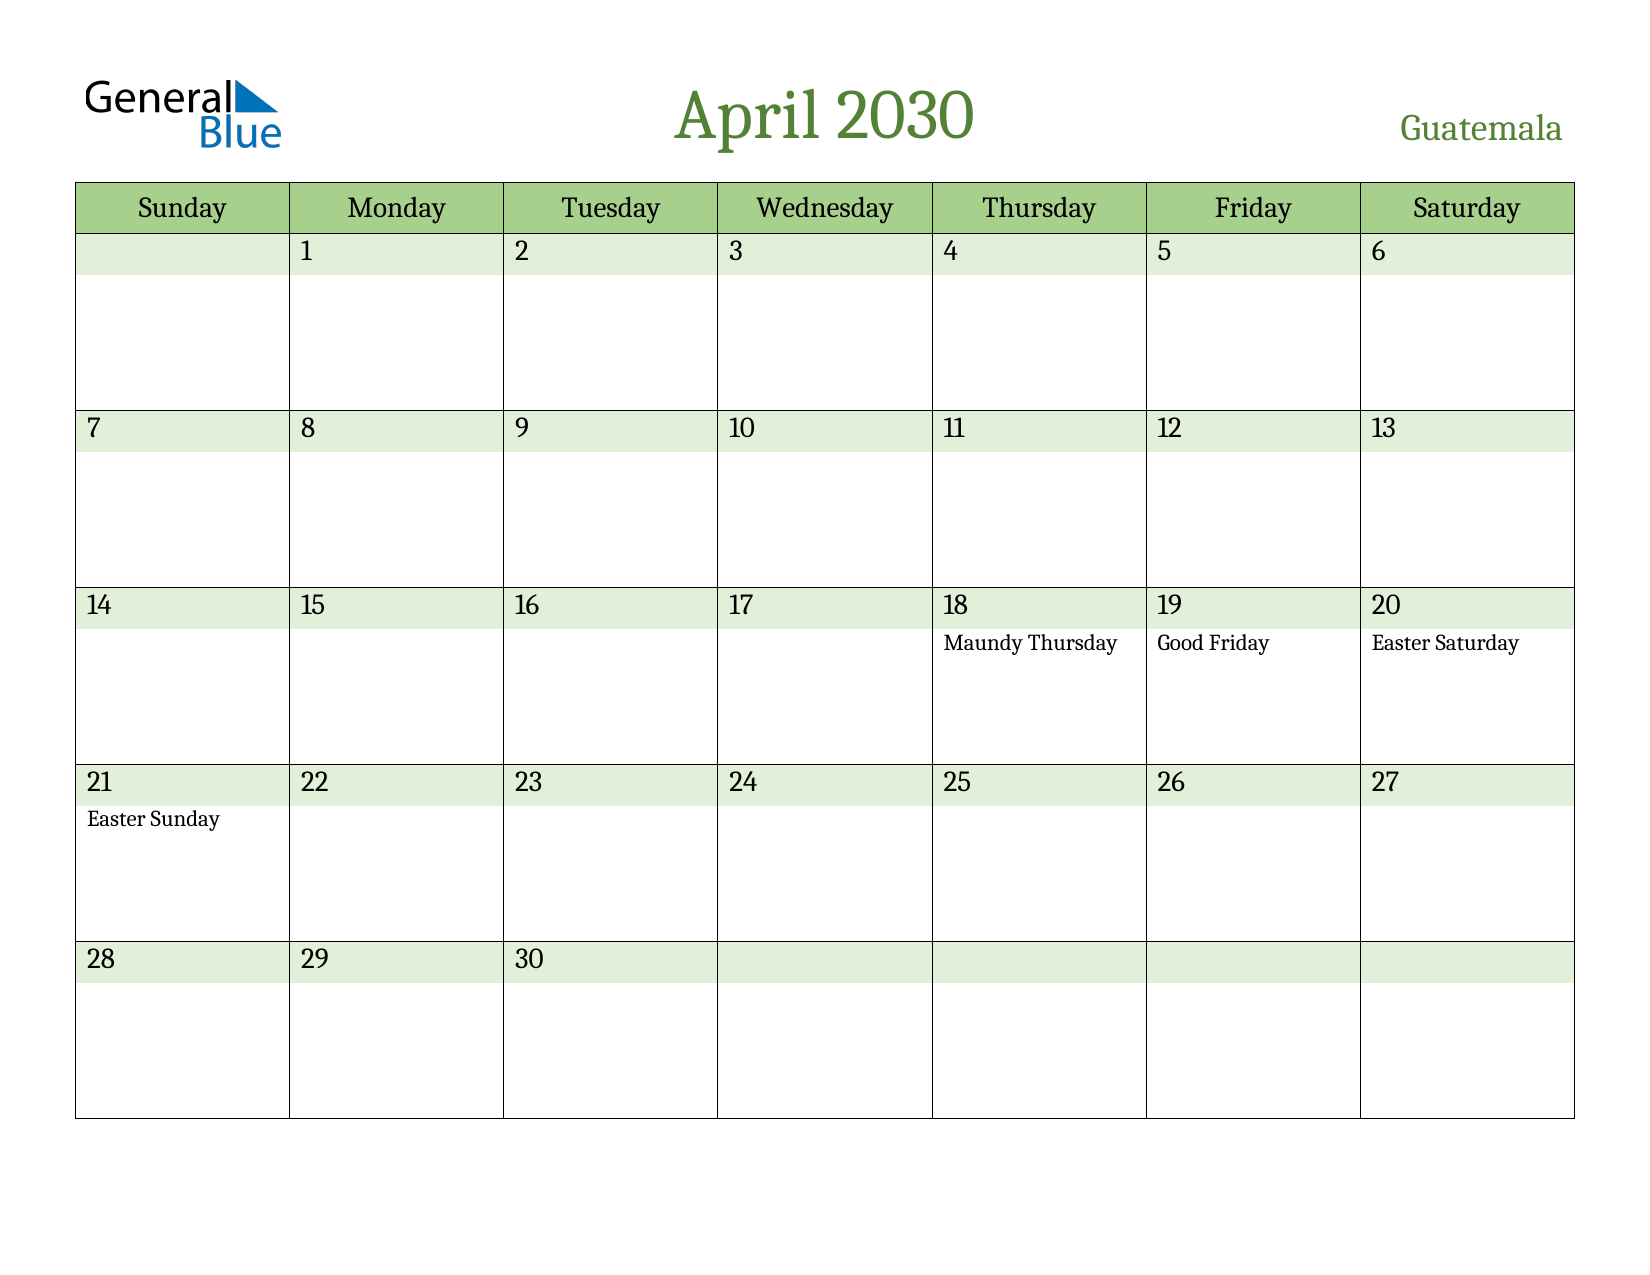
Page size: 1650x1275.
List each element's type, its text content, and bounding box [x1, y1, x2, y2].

table_cell 15 [290, 588, 503, 629]
table_cell Easter Sunday [76, 806, 289, 941]
table_cell [290, 275, 503, 410]
table_cell 8 [290, 411, 503, 452]
table_cell 14 [76, 588, 289, 629]
table_cell [76, 275, 289, 410]
table_cell [933, 942, 1146, 983]
table_cell Monday [290, 183, 503, 233]
table_cell [933, 275, 1146, 410]
table_cell [290, 629, 503, 764]
table_cell [504, 806, 717, 941]
table_cell [1147, 983, 1360, 1118]
table_cell [1361, 983, 1574, 1118]
table_cell [504, 452, 717, 587]
table_cell 23 [504, 765, 717, 806]
table_cell [76, 629, 289, 764]
table_cell Good Friday [1147, 629, 1360, 764]
table_cell Thursday [933, 183, 1146, 233]
table_cell Saturday [1361, 183, 1574, 233]
table_cell [1361, 452, 1574, 587]
table_cell 9 [504, 411, 717, 452]
table_cell [504, 629, 717, 764]
table_cell 5 [1147, 234, 1360, 275]
table_cell 27 [1361, 765, 1574, 806]
table_cell [1361, 806, 1574, 941]
table_cell 30 [504, 942, 717, 983]
table_cell Easter Saturday [1361, 629, 1574, 764]
table_cell [1147, 452, 1360, 587]
table_cell [933, 983, 1146, 1118]
table_header Guatemala [1146, 75, 1574, 182]
table_cell Sunday [76, 183, 289, 233]
table_cell 25 [933, 765, 1146, 806]
table_cell [76, 983, 289, 1118]
table_cell [718, 806, 932, 941]
table_cell 26 [1147, 765, 1360, 806]
table_cell [290, 806, 503, 941]
table_cell [718, 275, 932, 410]
table_cell 19 [1147, 588, 1360, 629]
table_cell 2 [504, 234, 717, 275]
table_cell [1147, 806, 1360, 941]
table_cell [290, 452, 503, 587]
table_cell 3 [718, 234, 932, 275]
table_cell [718, 983, 932, 1118]
table_cell [718, 452, 932, 587]
table_cell [1361, 942, 1574, 983]
table_cell [504, 275, 717, 410]
table_cell [718, 942, 932, 983]
table_cell [290, 983, 503, 1118]
table_cell [76, 452, 289, 587]
table_cell 29 [290, 942, 503, 983]
table_cell [1147, 275, 1360, 410]
table_cell 12 [1147, 411, 1360, 452]
table_cell [76, 234, 289, 275]
table_cell 4 [933, 234, 1146, 275]
table_cell 17 [718, 588, 932, 629]
table_cell 6 [1361, 234, 1574, 275]
table_cell 16 [504, 588, 717, 629]
table_cell Friday [1147, 183, 1360, 233]
table_cell [504, 983, 717, 1118]
picture [86, 80, 281, 148]
table_cell Maundy Thursday [933, 629, 1146, 764]
table_cell 7 [76, 411, 289, 452]
table_cell 20 [1361, 588, 1574, 629]
table_cell 1 [290, 234, 503, 275]
table_cell 10 [718, 411, 932, 452]
table_cell Tuesday [504, 183, 717, 233]
table_cell 24 [718, 765, 932, 806]
table_cell [718, 629, 932, 764]
table_cell 18 [933, 588, 1146, 629]
table_cell [1147, 942, 1360, 983]
table_cell 13 [1361, 411, 1574, 452]
table_cell 11 [933, 411, 1146, 452]
table_cell 28 [76, 942, 289, 983]
table_cell Wednesday [718, 183, 932, 233]
table_cell 21 [76, 765, 289, 806]
table_cell [933, 806, 1146, 941]
table_cell [933, 452, 1146, 587]
table_cell [1361, 275, 1574, 410]
table_header April 2030 [504, 75, 1146, 182]
table_header [76, 75, 503, 182]
table_cell 22 [290, 765, 503, 806]
